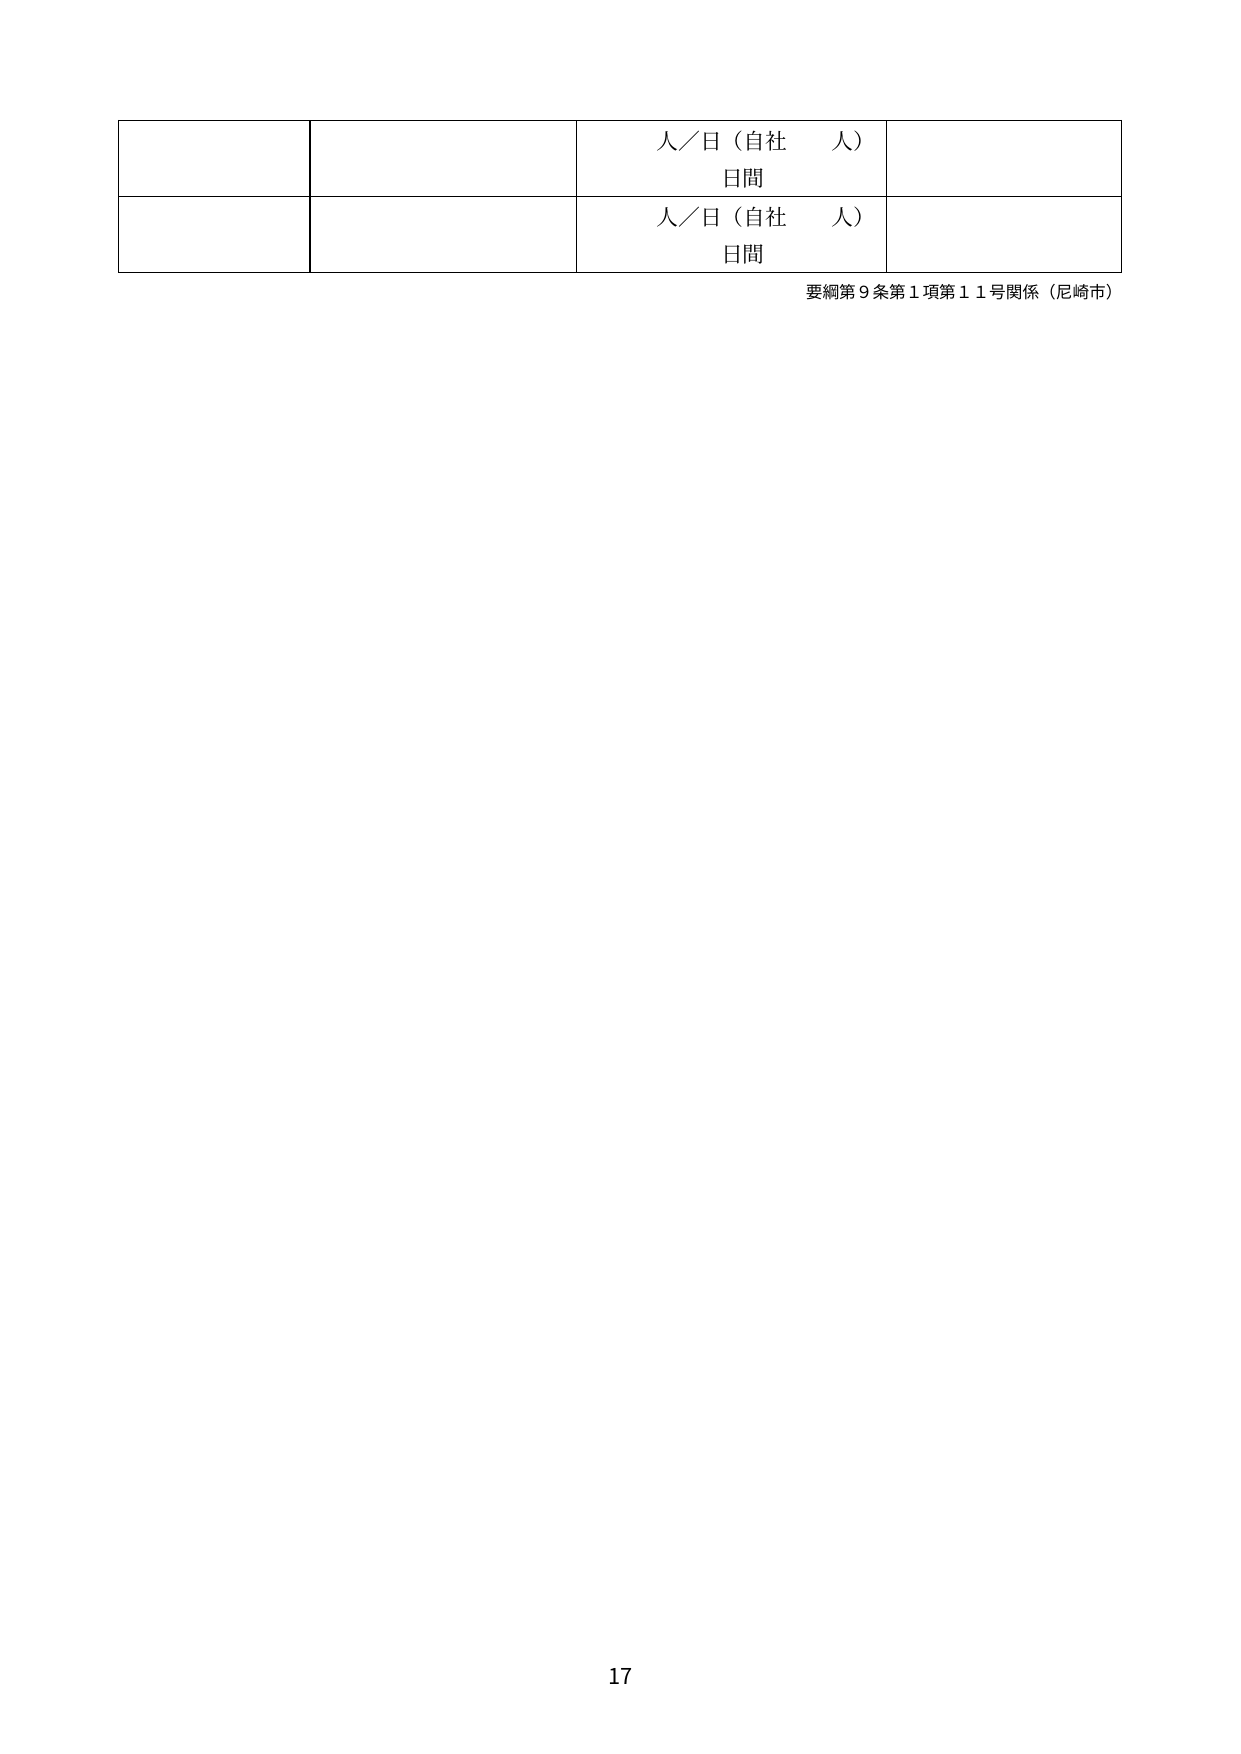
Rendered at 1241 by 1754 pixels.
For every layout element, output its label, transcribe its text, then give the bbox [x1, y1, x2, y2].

table_cell [887, 197, 1121, 272]
table_cell [311, 121, 576, 196]
table_cell [887, 121, 1121, 196]
table_cell [311, 197, 576, 272]
text 要綱第９条第１項第１１号関係（尼崎市） [118, 273, 1122, 310]
table_cell 人／日（自社 人） 日間 [577, 197, 886, 272]
table_cell [119, 197, 309, 272]
table_cell 人／日（自社 人） 日間 [577, 121, 886, 196]
table_cell [119, 121, 309, 196]
